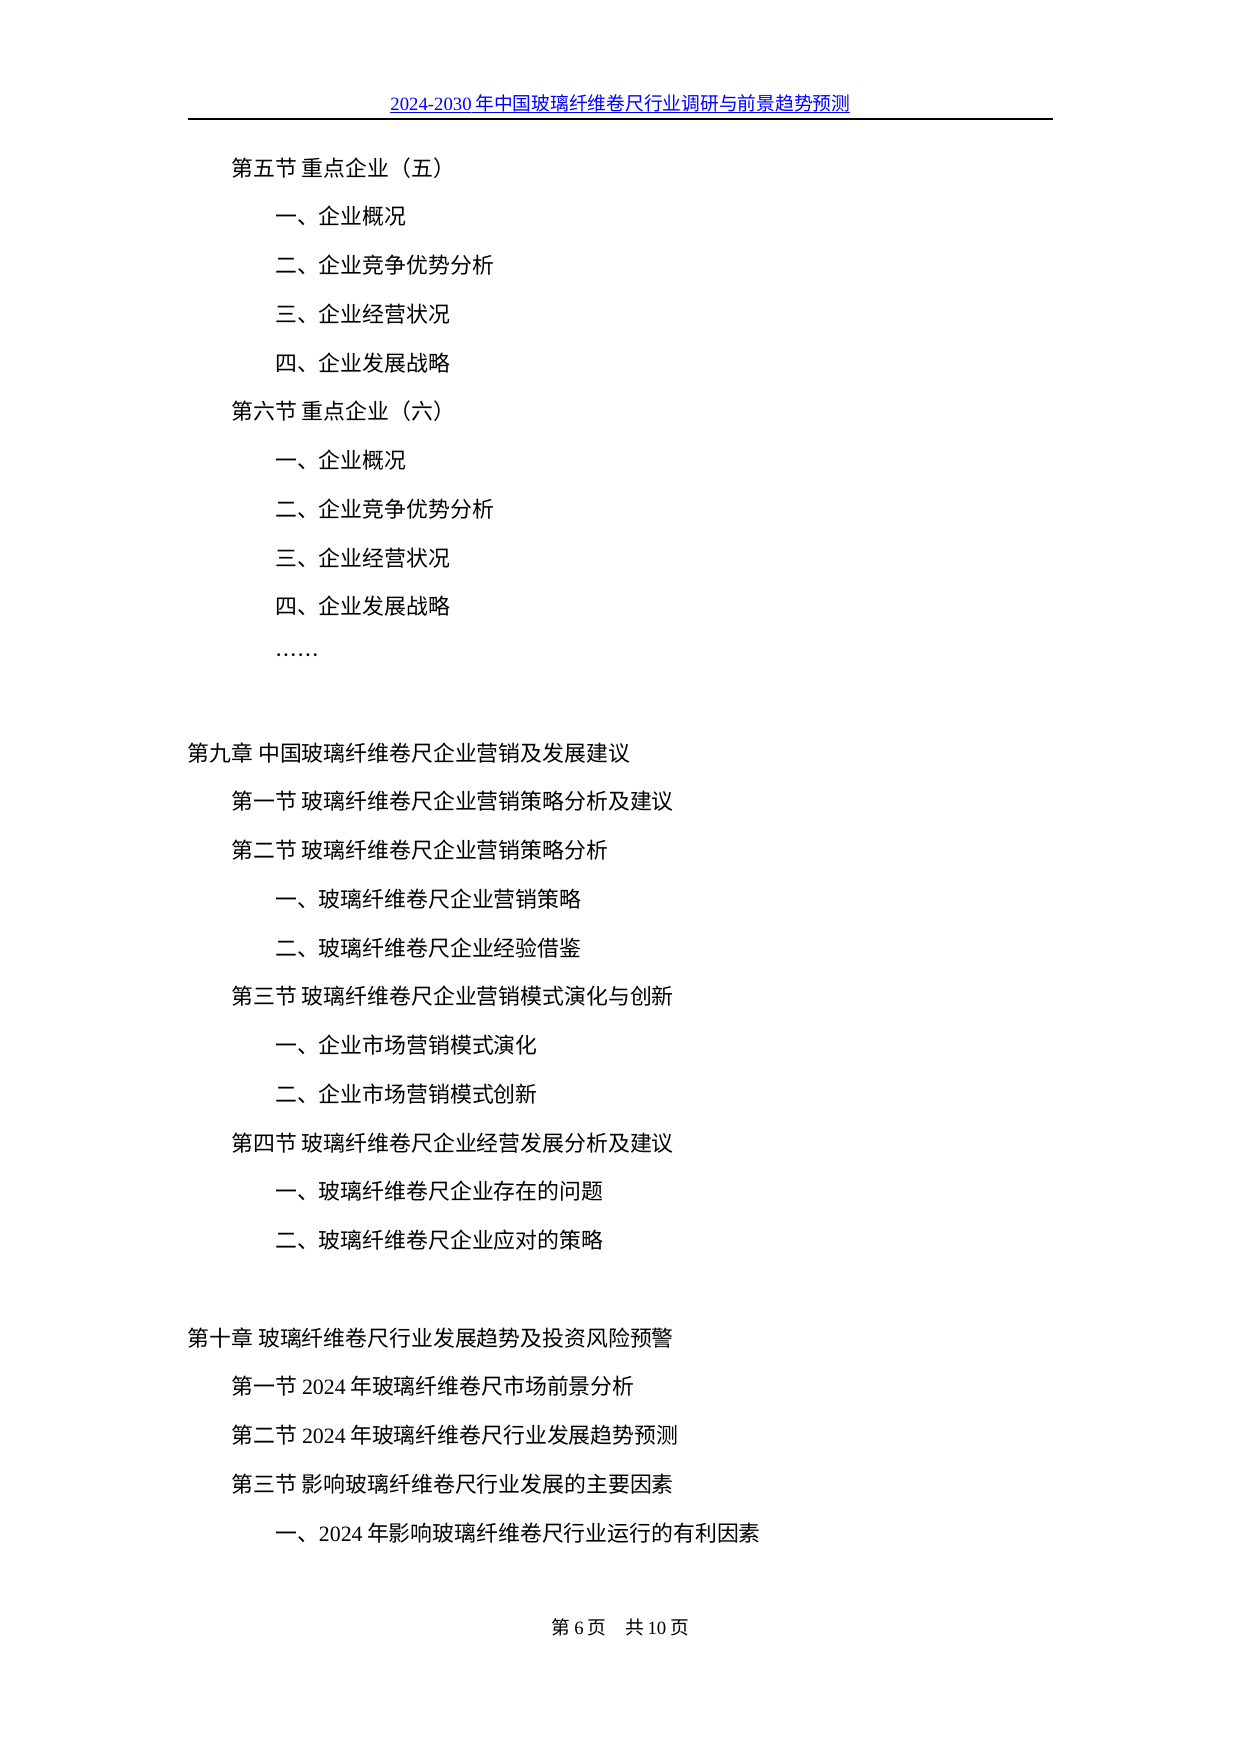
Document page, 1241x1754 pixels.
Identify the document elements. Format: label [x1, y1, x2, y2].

text [187, 150, 1053, 1548]
